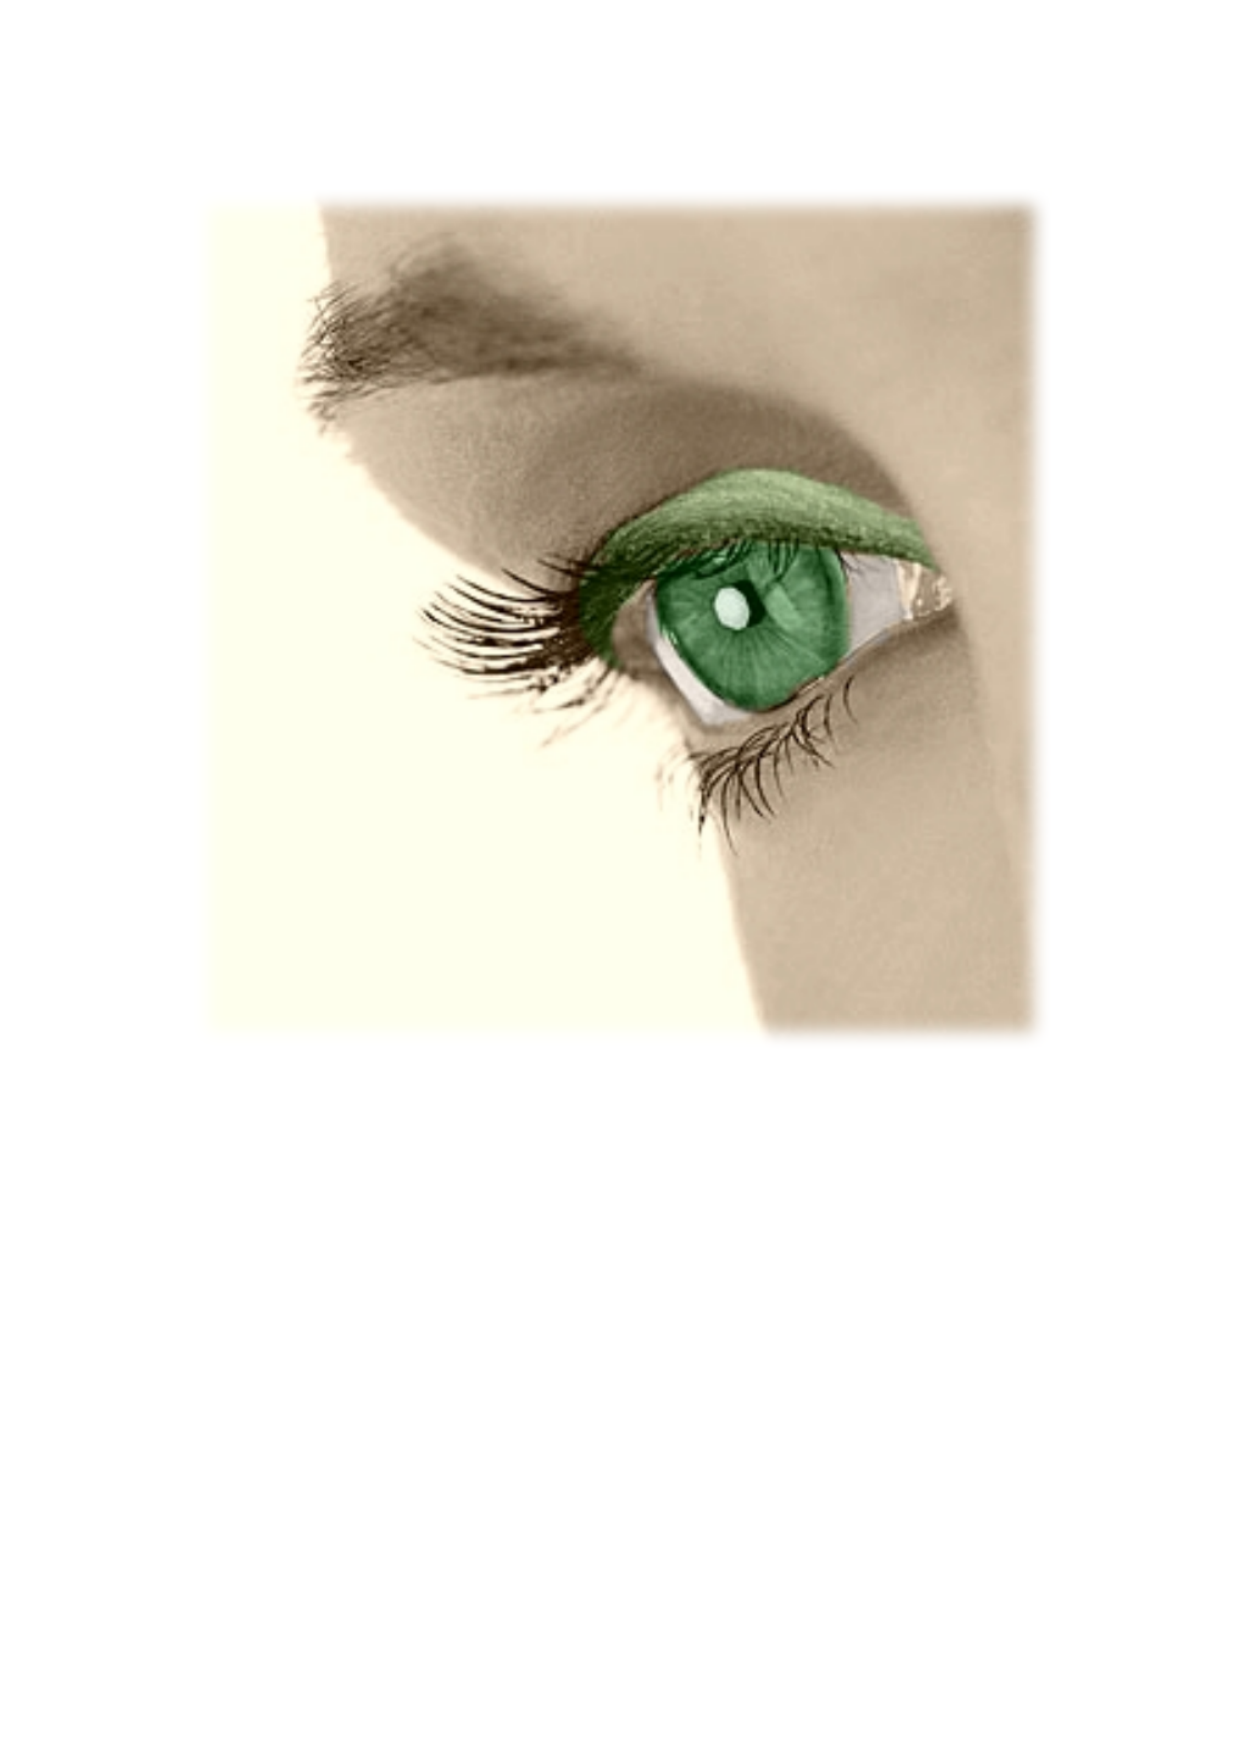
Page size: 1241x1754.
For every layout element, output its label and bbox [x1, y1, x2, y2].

picture [220, 218, 1022, 1020]
